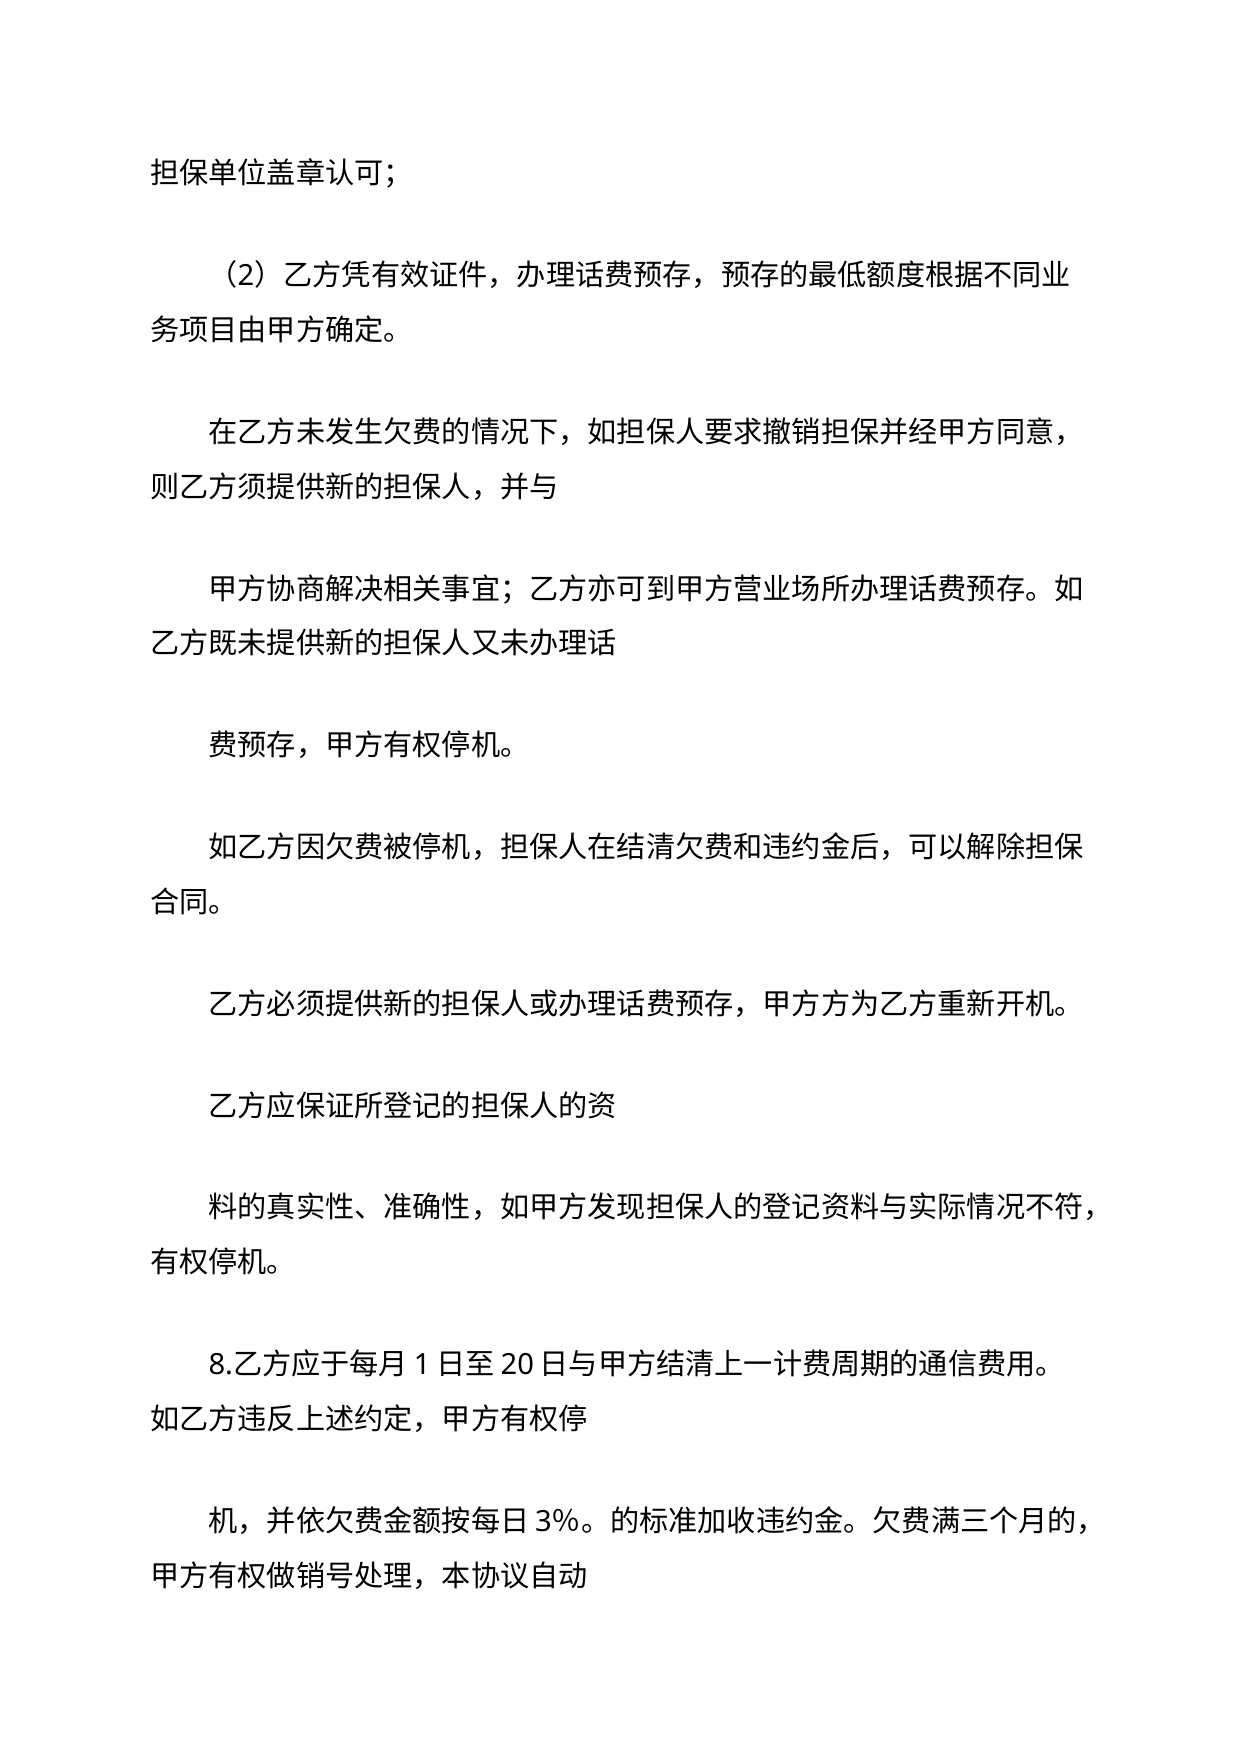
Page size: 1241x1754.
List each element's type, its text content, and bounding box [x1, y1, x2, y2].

text （2）乙方凭有效证件，办理话费预存，预存的最低额度根据不同业务项目由甲方确定。 [150, 252, 1090, 349]
text 乙方应保证所登记的担保人的资 [150, 1082, 1090, 1124]
text 在乙方未发生欠费的情况下，如担保人要求撤销担保并经甲方同意，则乙方须提供新的担保人，并与 [150, 408, 1090, 506]
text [150, 150, 1090, 192]
text 费预存，甲方有权停机。 [150, 722, 1090, 764]
text 机，并依欠费金额按每日3％。的标准加收违约金。欠费满三个月的，甲方有权做销号处理，本协议自动 [150, 1497, 1090, 1594]
text 8.乙方应于每月1日至20日与甲方结清上一计费周期的通信费用。如乙方违反上述约定，甲方有权停 [150, 1341, 1090, 1438]
text 料的真实性、准确性，如甲方发现担保人的登记资料与实际情况不符，有权停机。 [150, 1184, 1090, 1281]
text 甲方协商解决相关事宜；乙方亦可到甲方营业场所办理话费预存。如乙方既未提供新的担保人又未办理话 [150, 565, 1090, 662]
text 如乙方因欠费被停机，担保人在结清欠费和违约金后，可以解除担保合同。 [150, 824, 1090, 921]
text 乙方必须提供新的担保人或办理话费预存，甲方方为乙方重新开机。 [150, 980, 1090, 1023]
